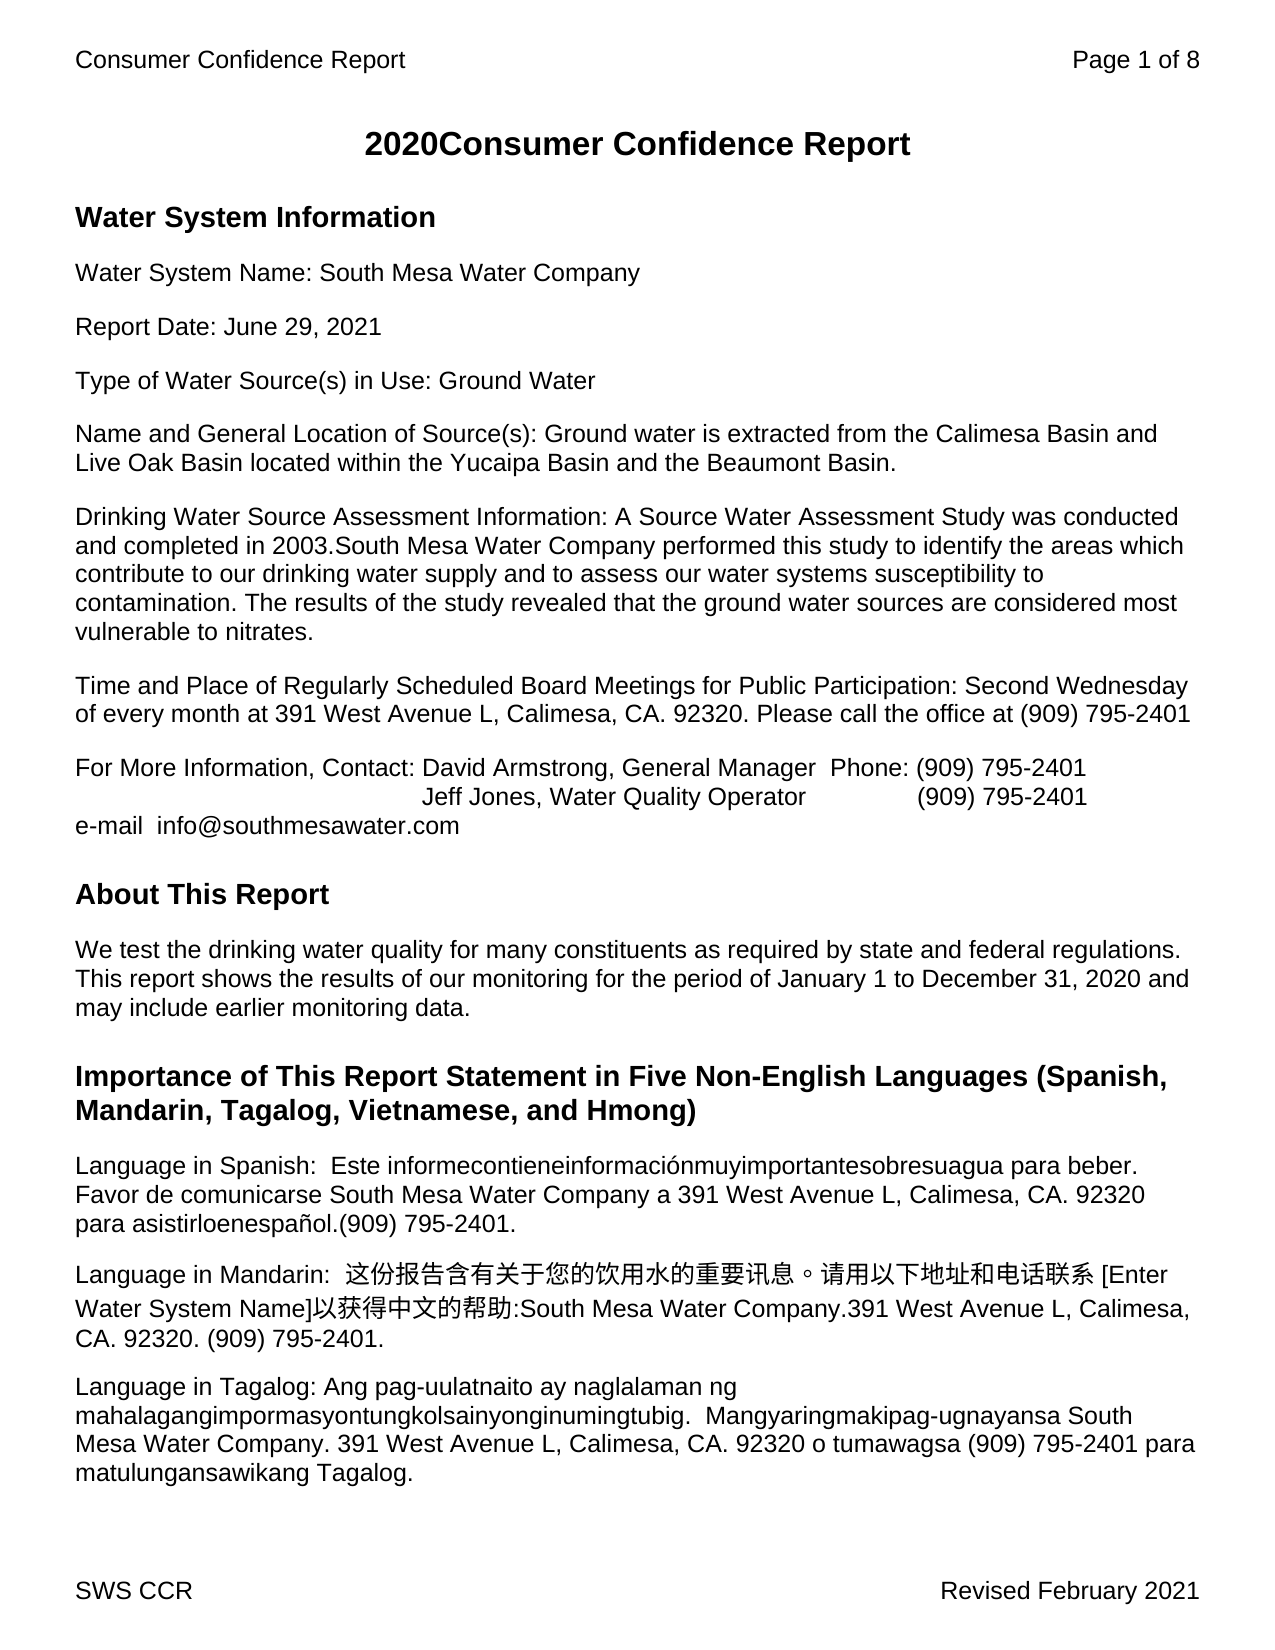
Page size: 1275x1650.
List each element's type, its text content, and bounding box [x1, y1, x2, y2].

subtitle Importance of This Report Statement in Five Non-English Languages (Spanish, Mandarin, Tagalog, Vietnamese, and Hmong) [75, 1059, 1200, 1126]
text Type of Water Source(s) in Use: Ground Water [75, 366, 1200, 394]
text Language in Spanish: Este informecontieneinformaciónmuyimportantesobresuagua para beber. Favor de comunicarse South Mesa Water Company a 391 West Avenue L, Calimesa, CA. 92320 para asistirloenespañol.(909) 795-2401. [75, 1151, 1200, 1238]
text Name and General Location of Source(s): Ground water is extracted from the Calimesa Basin and Live Oak Basin located within the Yucaipa Basin and the Beaumont Basin. [75, 419, 1200, 477]
text Language in Tagalog: Ang pag-uulatnaito ay naglalaman ng mahalagangimpormasyontungkolsainyonginumingtubig. Mangyaringmakipag-ugnayansa South Mesa Water Company. 391 West Avenue L, Calimesa, CA. 92320 o tumawagsa (909) 795-2401 para matulungansawikang Tagalog. [75, 1372, 1200, 1487]
text Report Date: June 29, 2021 [75, 312, 1200, 341]
subtitle 2020Consumer Confidence Report [75, 124, 1200, 162]
text Jeff Jones, Water Quality Operator (909) 795-2401 [75, 782, 1200, 811]
text Time and Place of Regularly Scheduled Board Meetings for Public Participation: Second Wednesday of every month at 391 West Avenue L, Calimesa, CA. 92320. Please call the office at (909) 795-2401 [75, 671, 1200, 728]
subtitle Water System Information [75, 200, 1200, 233]
text Water System Name: South Mesa Water Company [75, 258, 1200, 287]
text Language in Mandarin: 这份报告含有关于您的饮用水的重要讯息。请用以下地址和电话联系 [Enter Water System Name]以获得中文的帮助:South Mesa Water Company.391 West Avenue L, Calimesa, CA. 92320. (909) 795-2401. [75, 1256, 1200, 1353]
subtitle About This Report [75, 877, 1200, 911]
text e-mail info@southmesawater.com [75, 811, 1200, 839]
text We test the drinking water quality for many constituents as required by state and federal regulations. This report shows the results of our monitoring for the period of January 1 to December 31, 2020 and may include earlier monitoring data. [75, 936, 1200, 1022]
text Drinking Water Source Assessment Information: A Source Water Assessment Study was conducted and completed in 2003.South Mesa Water Company performed this study to identify the areas which contribute to our drinking water supply and to assess our water systems susceptibility to contamination. The results of the study revealed that the ground water sources are considered most vulnerable to nitrates. [75, 502, 1200, 646]
text For More Information, Contact: David Armstrong, General Manager Phone: (909) 795-2401 [75, 753, 1200, 782]
